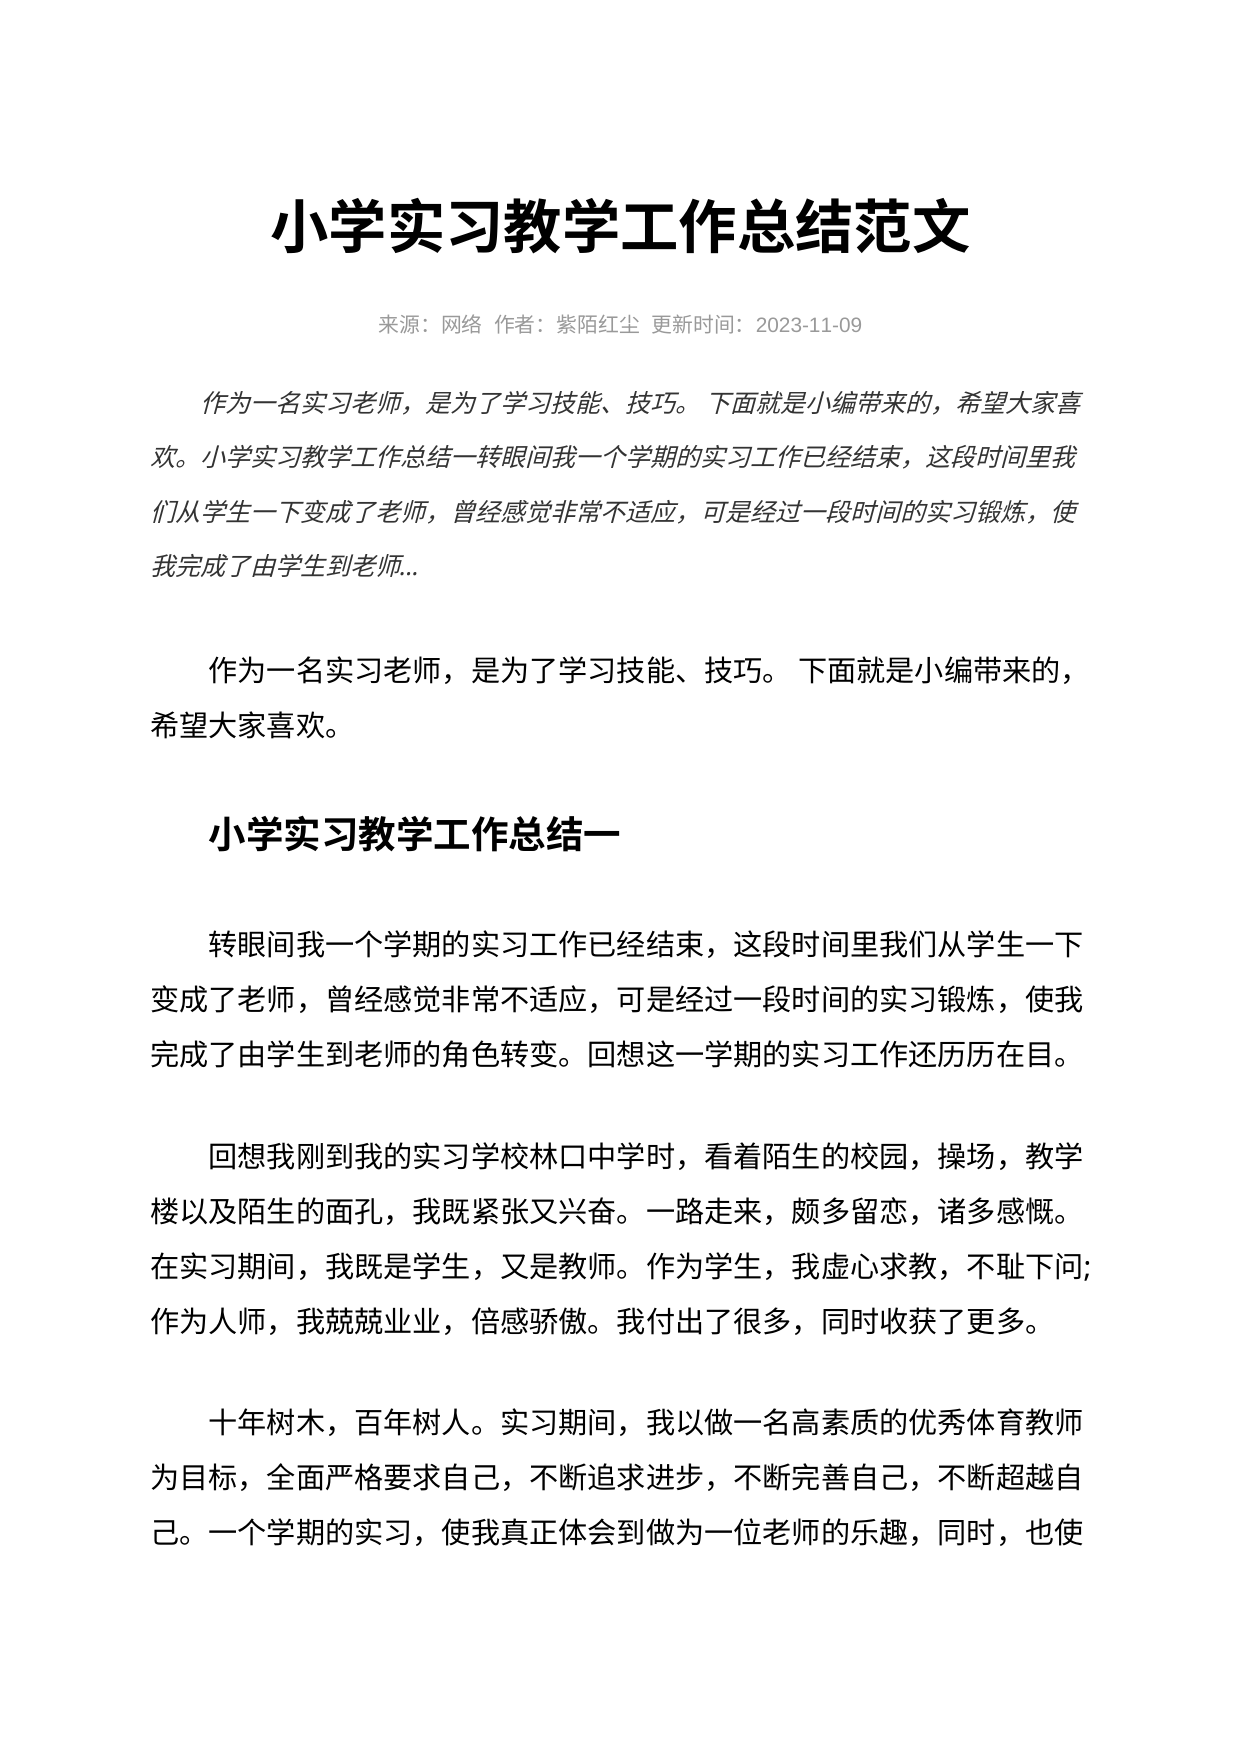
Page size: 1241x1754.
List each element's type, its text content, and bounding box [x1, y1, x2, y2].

subtitle 小学实习教学工作总结范文 [150, 181, 1090, 266]
text 回想我刚到我的实习学校林口中学时，看着陌生的校园，操场，教学楼以及陌生的面孔，我既紧张又兴奋。一路走来，颇多留恋，诸多感慨。在实习期间，我既是学生，又是教师。作为学生，我虚心求教，不耻下问;作为人师，我兢兢业业，倍感骄傲。我付出了很多，同时收获了更多。 [150, 1133, 1090, 1341]
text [150, 1400, 1090, 1552]
text 作为一名实习老师，是为了学习技能、技巧。 下面就是小编带来的，希望大家喜欢。小学实习教学工作总结一转眼间我一个学期的实习工作已经结束，这段时间里我们从学生一下变成了老师，曾经感觉非常不适应，可是经过一段时间的实习锻炼，使我完成了由学生到老师... [150, 383, 1090, 583]
text 作为一名实习老师，是为了学习技能、技巧。 下面就是小编带来的，希望大家喜欢。 [150, 648, 1090, 745]
text 小学实习教学工作总结一 [150, 804, 1090, 859]
text 来源：网络 作者：紫陌红尘 更新时间：2023-11-09 [150, 313, 1090, 337]
text 转眼间我一个学期的实习工作已经结束，这段时间里我们从学生一下变成了老师，曾经感觉非常不适应，可是经过一段时间的实习锻炼，使我完成了由学生到老师的角色转变。回想这一学期的实习工作还历历在目。 [150, 922, 1090, 1074]
